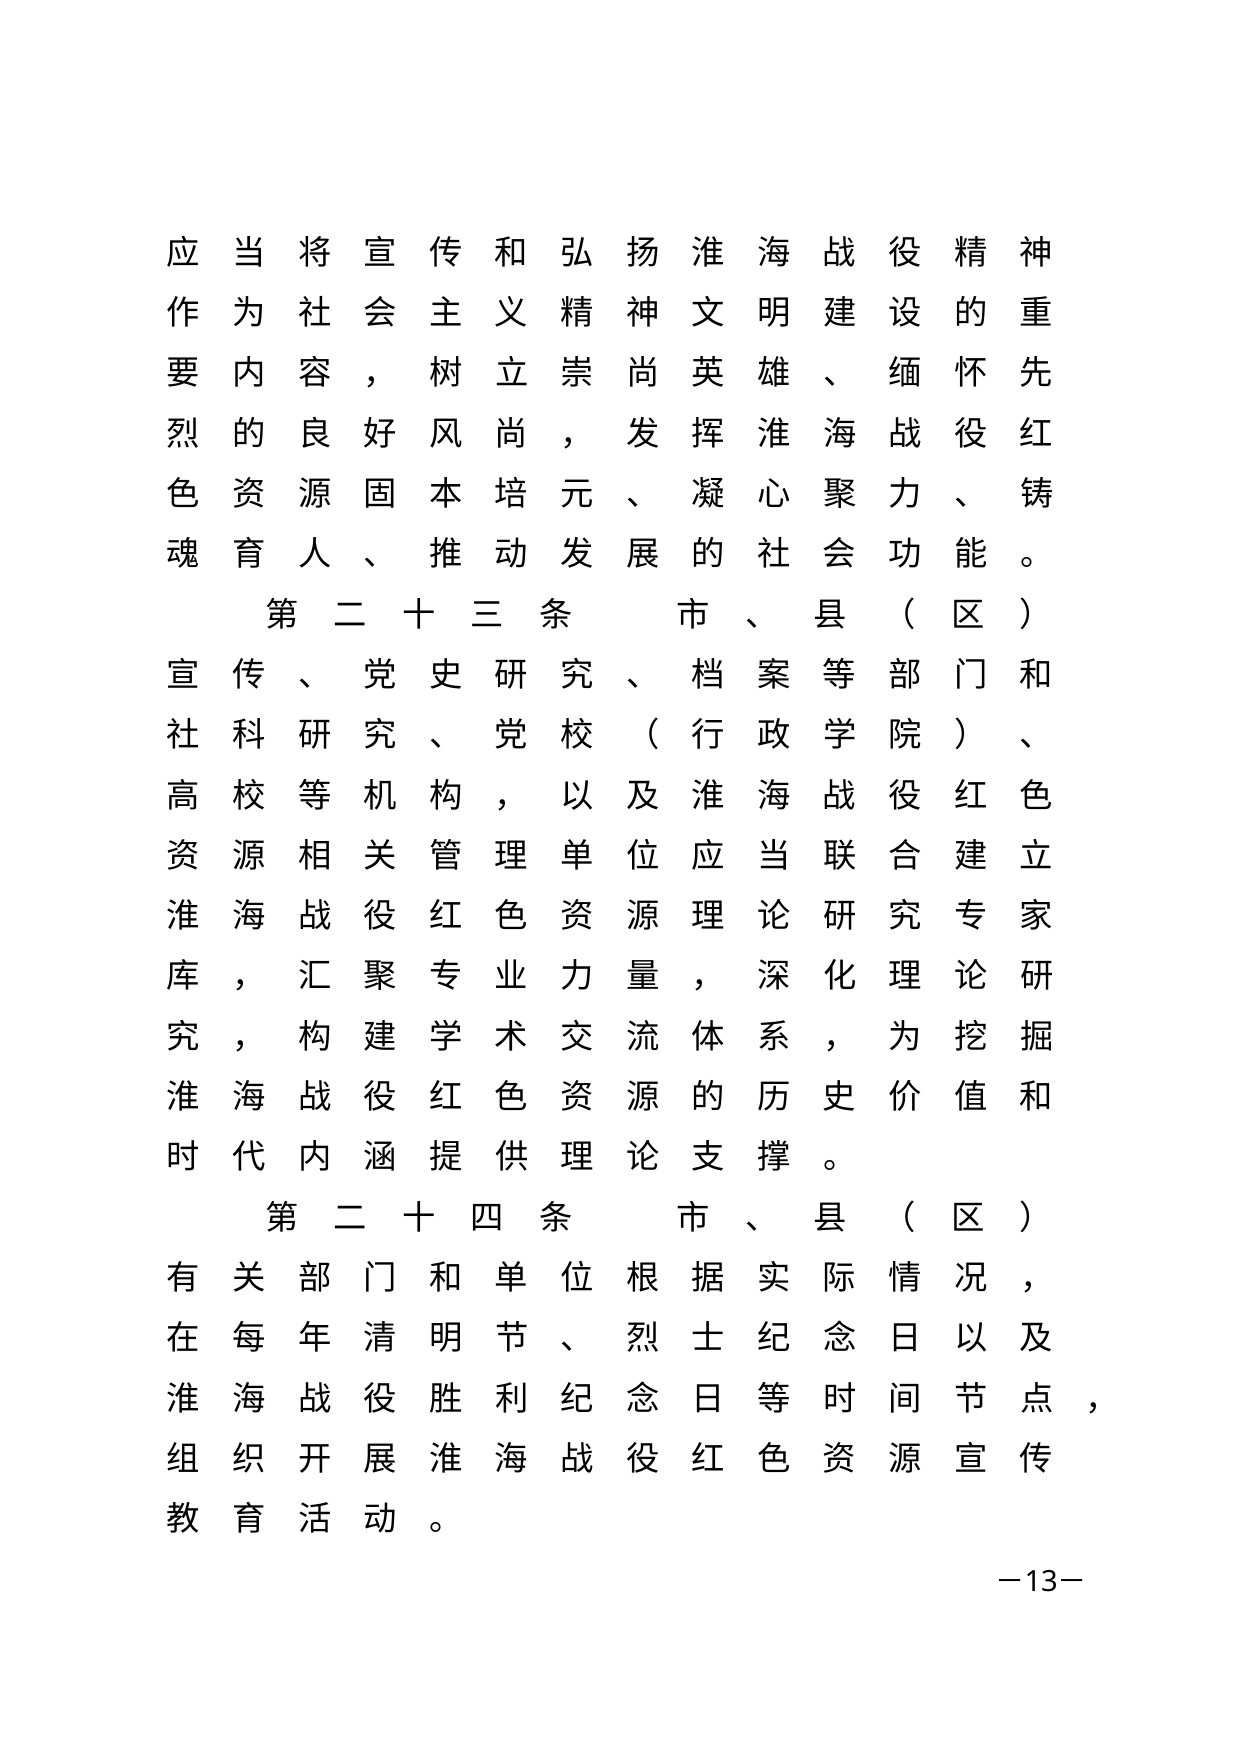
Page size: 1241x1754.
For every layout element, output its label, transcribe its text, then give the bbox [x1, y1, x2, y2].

text 第二十四条 市、县（区）有关部门和单位根据实际情况，在每年清明节、烈士纪念日以及淮海战役胜利纪念日等时间节点，组织开展淮海战役红色资源宣传教育活动。 [167, 1184, 1085, 1546]
text 第二十三条 市、县（区）宣传、党史研究、档案等部门和社科研究、党校（行政学院）、高校等机构，以及淮海战役红色资源相关管理单位应当联合建立淮海战役红色资源理论研究专家库，汇聚专业力量，深化理论研究，构建学术交流体系，为挖掘淮海战役红色资源的历史价值和时代内涵提供理论支撑。 [167, 581, 1085, 1184]
text 第二十二条 市、县（区）应当将宣传和弘扬淮海战役精神作为社会主义精神文明建设的重要内容，树立崇尚英雄、缅怀先烈的良好风尚，发挥淮海战役红色资源固本培元、凝心聚力、铸魂育人、推动发展的社会功能。 [167, 219, 1085, 581]
